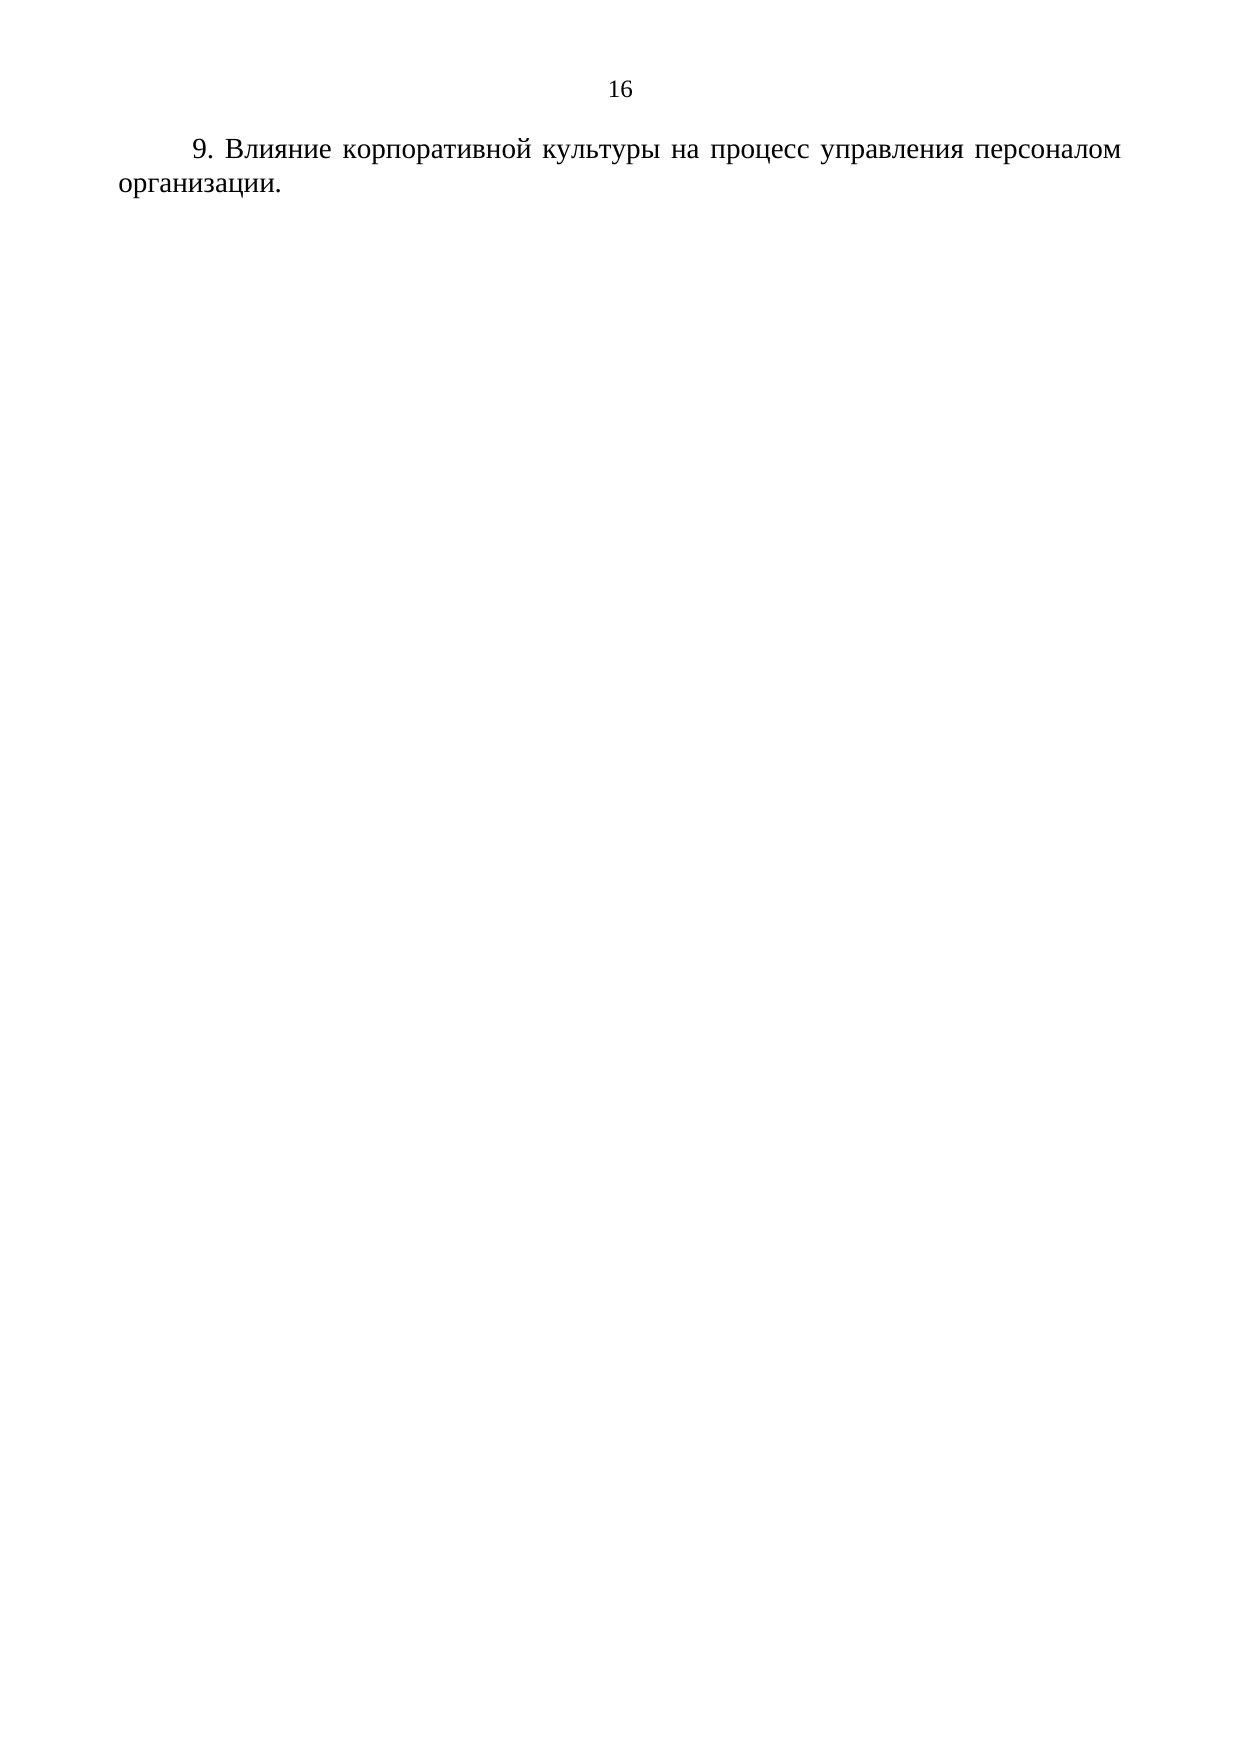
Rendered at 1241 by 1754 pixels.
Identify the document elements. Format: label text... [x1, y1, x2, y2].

text 9. Влияние корпоративной культуры на процесс управления персоналом организации. [118, 131, 1122, 198]
